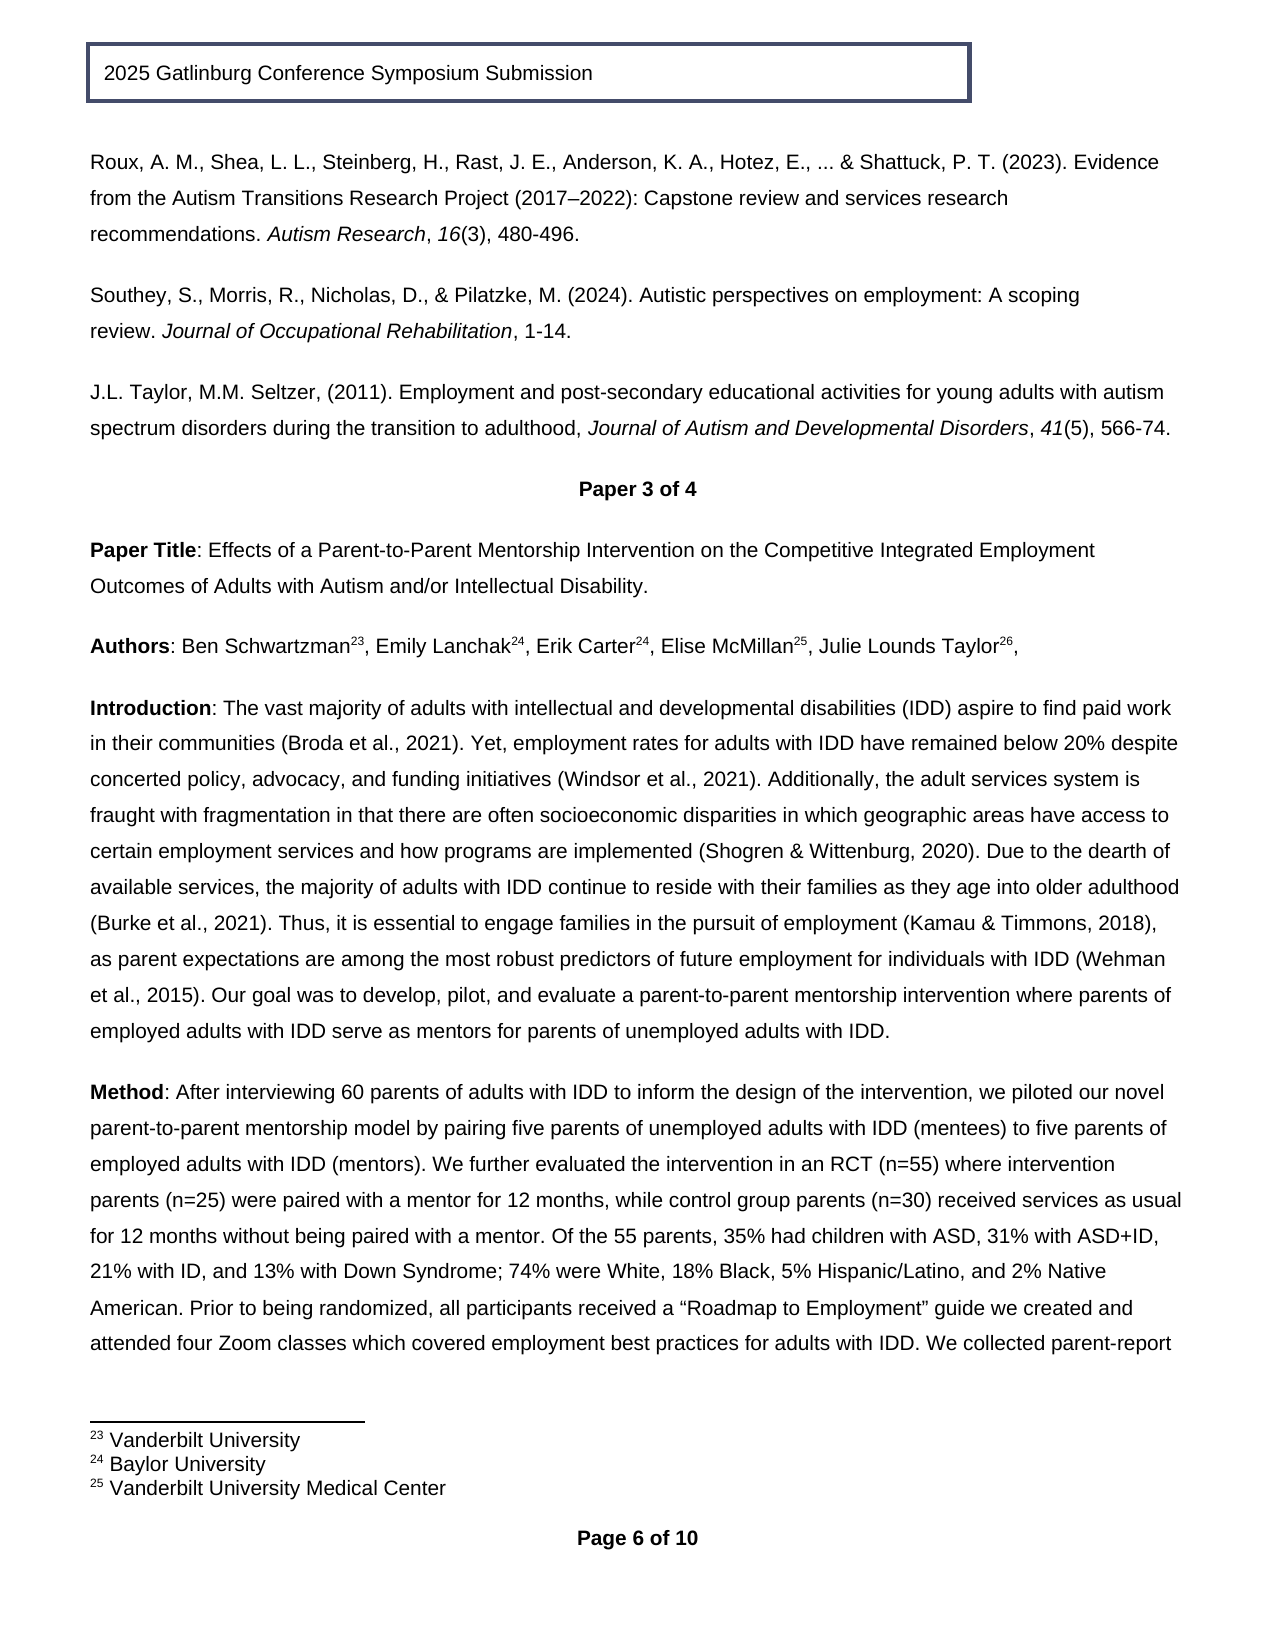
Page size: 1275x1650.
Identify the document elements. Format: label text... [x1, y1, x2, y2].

text Roux, A. M., Shea, L. L., Steinberg, H., Rast, J. E., Anderson, K. A., Hotez, E., ... & Shattuck, P. T. (2023). Evidence from the Autism Transitions Research Project (2017–2022): Capstone review and services research recommendations. Autism Research, 16(3), 480-496. [90, 150, 1185, 246]
text Paper Title: Effects of a Parent-to-Parent Mentorship Intervention on the Competitive Integrated Employment Outcomes of Adults with Autism and/or Intellectual Disability. [90, 537, 1185, 597]
text Authors: Ben Schwartzman, Emily Lanchak24, Erik Carter, Elise McMillan, Julie Lounds Taylor26, [90, 634, 1185, 658]
text J.L. Taylor, M.M. Seltzer, (2011). Employment and post-secondary educational activities for young adults with autism spectrum disorders during the transition to adulthood, Journal of Autism and Developmental Disorders, 41(5), 566-74. [90, 380, 1185, 439]
text Paper 3 of 4 [90, 477, 1185, 501]
text Introduction: The vast majority of adults with intellectual and developmental disabilities (IDD) aspire to find paid work in their communities (Broda et al., 2021). Yet, employment rates for adults with IDD have remained below 20% despite concerted policy, advocacy, and funding initiatives (Windsor et al., 2021). Additionally, the adult services system is fraught with fragmentation in that there are often socioeconomic disparities in which geographic areas have access to certain employment services and how programs are implemented (Shogren & Wittenburg, 2020). Due to the dearth of available services, the majority of adults with IDD continue to reside with their families as they age into older adulthood (Burke et al., 2021). Thus, it is essential to engage families in the pursuit of employment (Kamau & Timmons, 2018), as parent expectations are among the most robust predictors of future employment for individuals with IDD (Wehman et al., 2015). Our goal was to develop, pilot, and evaluate a parent-to-parent mentorship intervention where parents of employed adults with IDD serve as mentors for parents of unemployed adults with IDD. [90, 695, 1185, 1043]
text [90, 1080, 1185, 1355]
text Southey, S., Morris, R., Nicholas, D., & Pilatzke, M. (2024). Autistic perspectives on employment: A scoping review. Journal of Occupational Rehabilitation, 1-14. [90, 283, 1185, 343]
